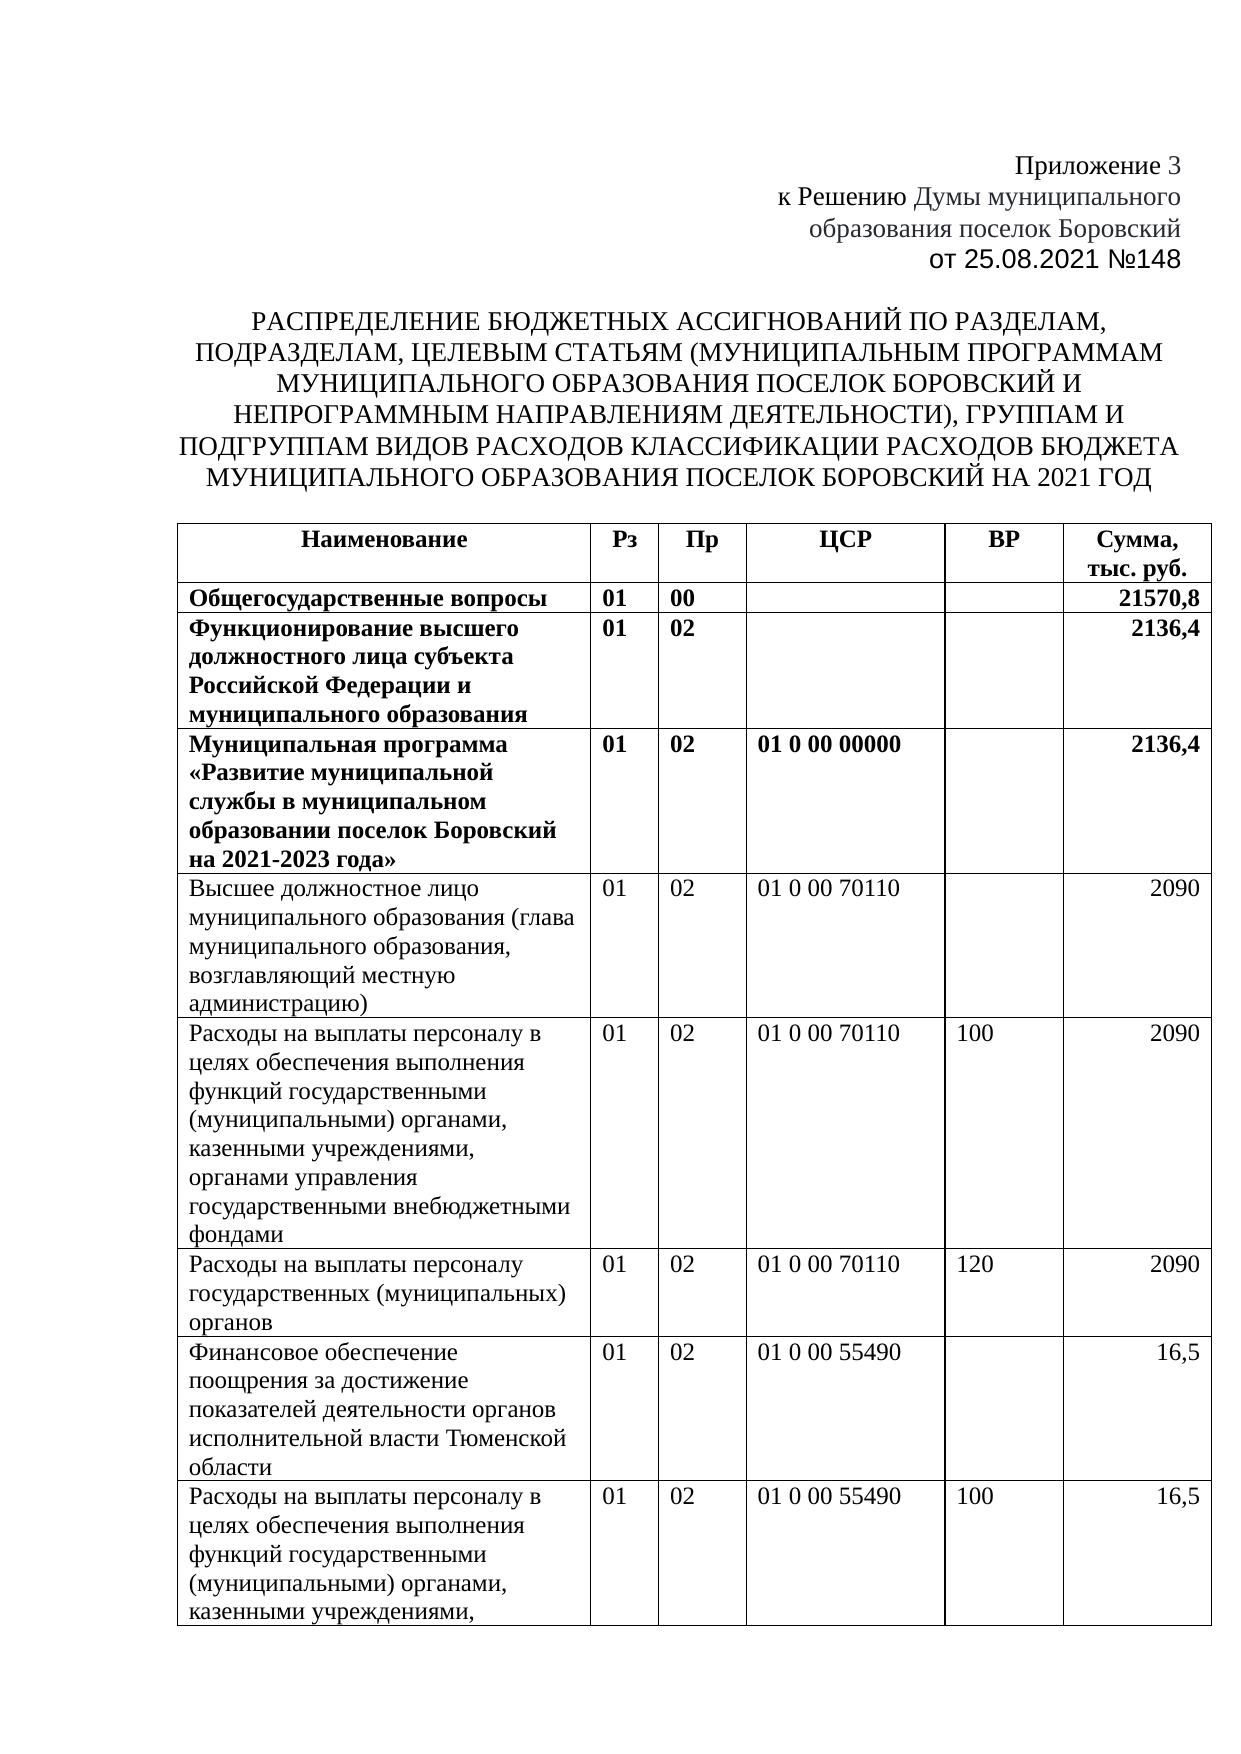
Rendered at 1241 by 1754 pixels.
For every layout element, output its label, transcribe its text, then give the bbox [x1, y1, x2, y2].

table_cell [946, 613, 1063, 728]
table_cell Общегосударственные вопросы [178, 583, 590, 612]
text РАСПРЕДЕЛЕНИЕ БЮДЖЕТНЫХ АССИГНОВАНИЙ ПО РАЗДЕЛАМ, ПОДРАЗДЕЛАМ, ЦЕЛЕВЫМ СТАТЬЯМ (МУНИЦИПАЛЬНЫМ ПРОГРАММАМ МУНИЦИПАЛЬНОГО ОБРАЗОВАНИЯ ПОСЕЛОК БОРОВСКИЙ И НЕПРОГРАММНЫМ НАПРАВЛЕНИЯМ ДЕЯТЕЛЬНОСТИ), ГРУППАМ И ПОДГРУППАМ ВИДОВ РАСХОДОВ КЛАССИФИКАЦИИ РАСХОДОВ БЮДЖЕТА МУНИЦИПАЛЬНОГО ОБРАЗОВАНИЯ ПОСЕЛОК БОРОВСКИЙ НА 2021 ГОД [177, 305, 1181, 492]
table_cell 02 [659, 874, 746, 1017]
table_header ВР [946, 524, 1063, 582]
table_cell [946, 1337, 1063, 1480]
table_cell 01 0 00 00000 [747, 729, 944, 872]
text образования поселок Боровский от 25.08.2021 №148 [177, 212, 1181, 274]
table_cell 2090 [1064, 874, 1211, 1017]
table_cell 01 0 00 70110 [747, 1018, 944, 1248]
table_header ЦСР [747, 524, 944, 582]
table_cell 120 [946, 1249, 1063, 1336]
table_cell 02 [659, 1018, 746, 1248]
table_cell 16,5 [1064, 1337, 1211, 1480]
table_cell 02 [659, 1337, 746, 1480]
table_cell 02 [659, 729, 746, 872]
table_cell [946, 583, 1063, 612]
table_cell 21570,8 [1064, 583, 1211, 612]
table_cell 01 [591, 583, 658, 612]
table_cell 02 [659, 613, 746, 728]
table_header Наименование [178, 524, 590, 582]
table_cell 01 [591, 1249, 658, 1336]
table_cell 01 0 00 70110 [747, 874, 944, 1017]
table_cell 16,5 [1064, 1481, 1211, 1625]
table_cell Расходы на выплаты персоналу государственных (муниципальных) органов [178, 1249, 590, 1336]
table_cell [178, 1481, 590, 1625]
table_cell [747, 613, 944, 728]
table_cell 2090 [1064, 1018, 1211, 1248]
table_cell 100 [946, 1481, 1063, 1625]
table_cell 01 [591, 1481, 658, 1625]
table_cell Финансовое обеспечение поощрения за достижение показателей деятельности органов исполнительной власти Тюменской области [178, 1337, 590, 1480]
table_header Пр [659, 524, 746, 582]
table_cell 2090 [1064, 1249, 1211, 1336]
table_cell 01 0 00 55490 [747, 1337, 944, 1480]
table_cell 02 [659, 1249, 746, 1336]
table_cell 100 [946, 1018, 1063, 1248]
table_cell [747, 583, 944, 612]
table_cell 01 [591, 1337, 658, 1480]
table_cell Функционирование высшего должностного лица субъекта Российской Федерации и муниципального образования [178, 613, 590, 728]
table_cell 01 [591, 613, 658, 728]
table_cell 01 [591, 874, 658, 1017]
table_cell [946, 874, 1063, 1017]
table_cell 01 [591, 729, 658, 872]
table_cell Высшее должностное лицо муниципального образования (глава муниципального образования, возглавляющий местную администрацию) [178, 874, 590, 1017]
table_cell 01 0 00 55490 [747, 1481, 944, 1625]
table_header Рз [591, 524, 658, 582]
table_cell 01 0 00 70110 [747, 1249, 944, 1336]
table_cell 01 [591, 1018, 658, 1248]
table_cell Муниципальная программа «Развитие муниципальной службы в муниципальном образовании поселок Боровский на 2021-2023 года» [178, 729, 590, 872]
table_cell 2136,4 [1064, 613, 1211, 728]
table_cell 00 [659, 583, 746, 612]
table_cell 2136,4 [1064, 729, 1211, 872]
table_header Сумма, тыс. руб. [1064, 524, 1211, 582]
table_cell [946, 729, 1063, 872]
table_cell 02 [659, 1481, 746, 1625]
text Приложение 3 к Решению Думы муниципального [177, 149, 1181, 212]
